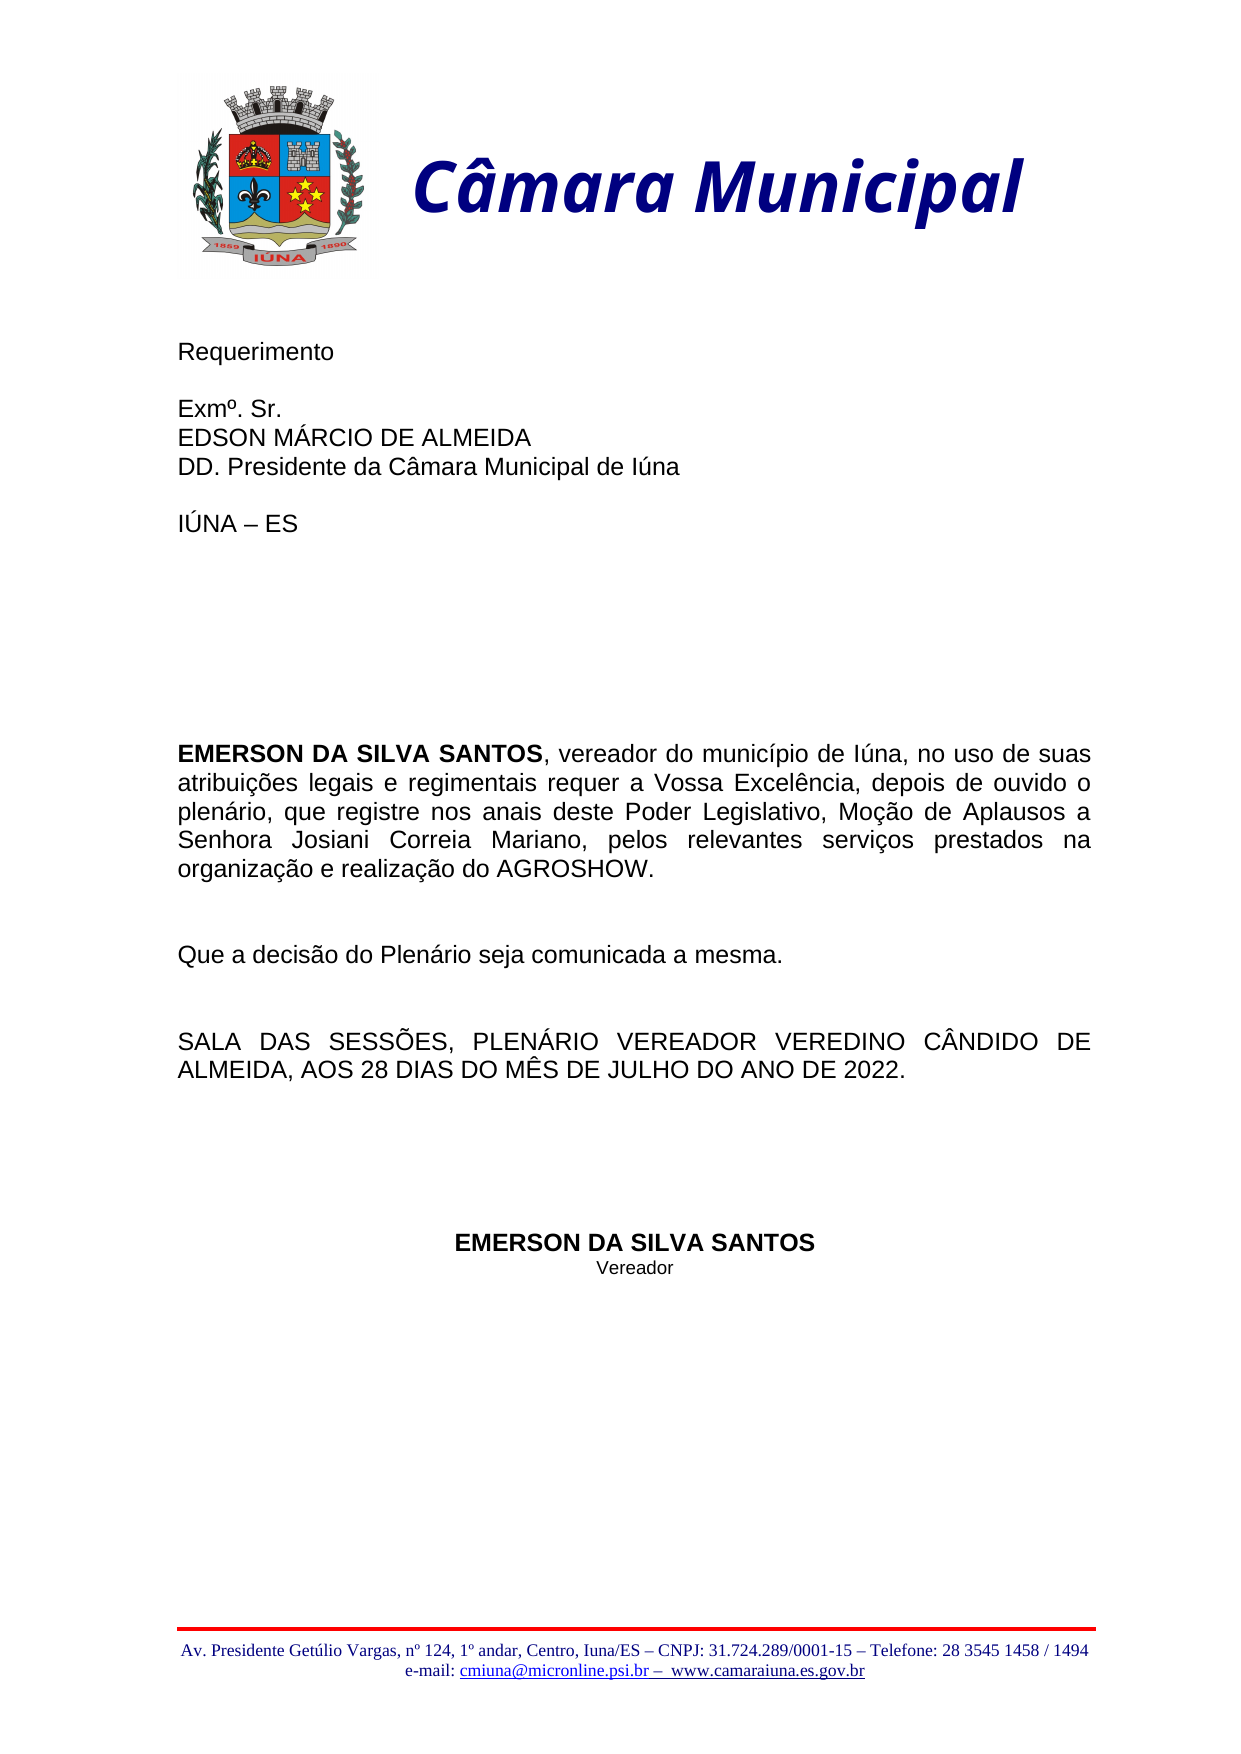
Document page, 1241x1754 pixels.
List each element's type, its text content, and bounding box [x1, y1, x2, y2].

subtitle EMERSON DA SILVA SANTOS [177, 1228, 1092, 1257]
text IÚNA – ES [177, 509, 1092, 538]
picture [177, 73, 380, 279]
text EMERSON DA SILVA SANTOS, vereador do município de Iúna, no uso de suas atribuições legais e regimentais requer a Vossa Excelência, depois de ouvido o plenário, que registre nos anais deste Poder Legislativo, Moção de Aplausos a Senhora Josiani Correia Mariano, pelos relevantes serviços prestados na organização e realização do AGROSHOW. [177, 739, 1092, 883]
text Que a decisão do Plenário seja comunicada a mesma. [177, 940, 1092, 969]
subtitle Vereador [177, 1257, 1092, 1278]
text SALA DAS SESSÕES, PLENÁRIO VEREADOR VEREDINO CÂNDIDO DE ALMEIDA, AOS 28 DIAS DO MÊS DE JULHO DO ANO DE 2022. [177, 1027, 1092, 1084]
text EDSON MÁRCIO DE ALMEIDA [177, 423, 1092, 452]
text DD. Presidente da Câmara Municipal de Iúna [177, 452, 1092, 480]
text Exmº. Sr. [177, 394, 1092, 423]
text Requerimento [177, 337, 1092, 365]
